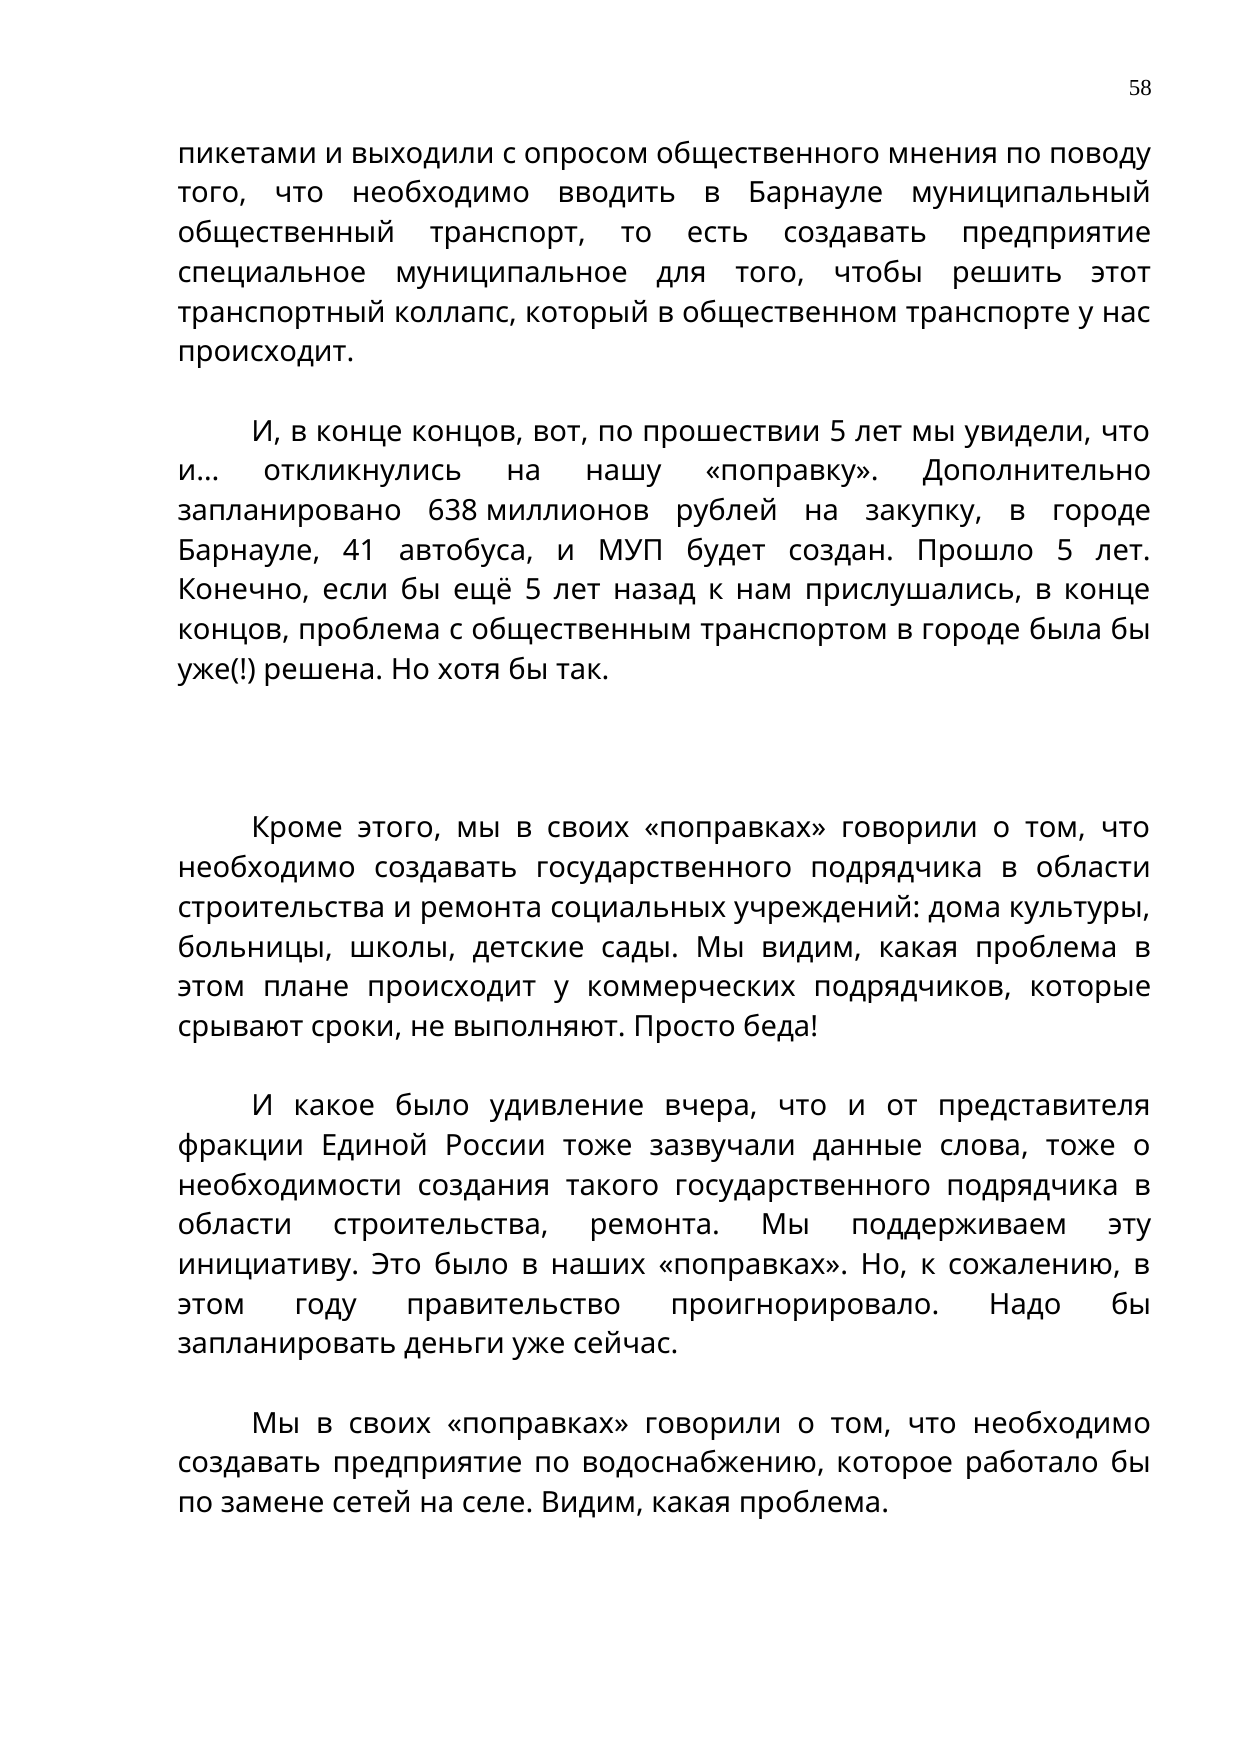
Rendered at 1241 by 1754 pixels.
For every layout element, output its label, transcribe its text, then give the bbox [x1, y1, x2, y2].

text Кроме этого, мы в своих «поправках» говорили о том, что необходимо создавать государственного подрядчика в области строительства и ремонта социальных учреждений: дома культуры, больницы, школы, детские сады. Мы видим, какая проблема в этом плане происходит у коммерческих подрядчиков, которые срывают сроки, не выполняют. Просто беда! [177, 807, 1152, 1045]
text И, в конце концов, вот, по прошествии 5 лет мы увидели, что и… откликнулись на нашу «поправку». Дополнительно запланировано 638 миллионов рублей на закупку, в городе Барнауле, 41 автобуса, и МУП будет создан. Прошло 5 лет. Конечно, если бы ещё 5 лет назад к нам прислушались, в конце концов, проблема с общественным транспортом в городе была бы уже(!) решена. Но хотя бы так. [177, 410, 1152, 688]
text И какое было удивление вчера, что и от представителя фракции Единой России тоже зазвучали данные слова, тоже о необходимости создания такого государственного подрядчика в области строительства, ремонта. Мы поддерживаем эту инициативу. Это было в наших «поправках». Но, к сожалению, в этом году правительство проигнорировало. Надо бы запланировать деньги уже сейчас. [177, 1084, 1152, 1362]
text Мы в своих «поправках» говорили о том, что необходимо создавать предприятие по водоснабжению, которое работало бы по замене сетей на селе. Видим, какая проблема. [177, 1402, 1152, 1521]
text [177, 132, 1152, 370]
